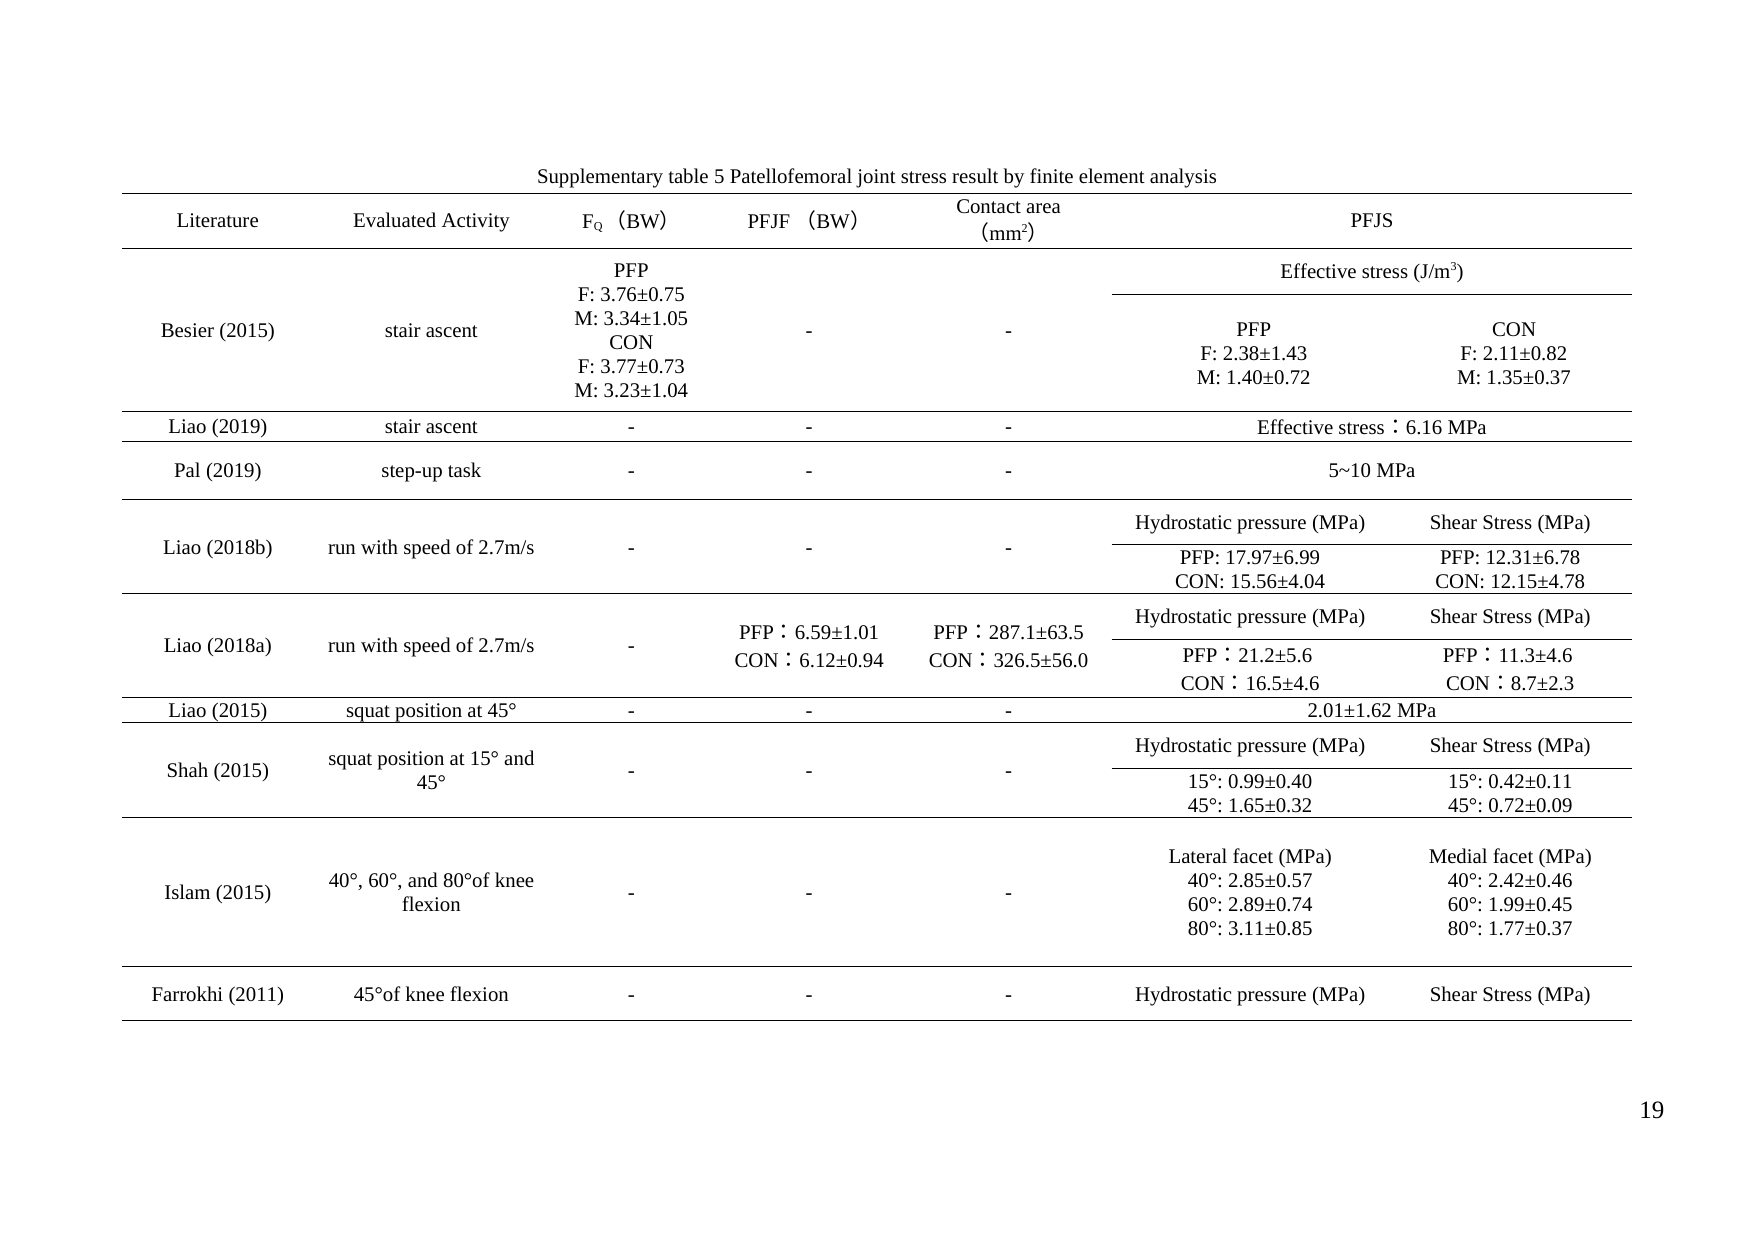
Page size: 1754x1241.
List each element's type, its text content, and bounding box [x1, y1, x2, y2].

table_cell 5~10 MPa [1112, 442, 1632, 499]
table_cell run with speed of 2.7m/s [313, 500, 549, 593]
table_cell - [905, 967, 1112, 1020]
table_cell Islam (2015) [122, 818, 313, 966]
text Supplementary table 5 Patellofemoral joint stress result by finite element analysis [75, 160, 1679, 193]
table_cell stair ascent [313, 249, 549, 411]
table_cell Shear Stress (MPa) [1388, 967, 1632, 1020]
table_cell squat position at 15° and 45° [313, 723, 549, 817]
table_cell Effective stress：6.16 MPa [1112, 412, 1632, 441]
table_header Contact area （mm2） [905, 194, 1112, 247]
table_cell PFP: 17.97±6.99 CON: 15.56±4.04 [1112, 545, 1388, 593]
table_cell - [549, 412, 713, 441]
table_cell CON F: 2.11±0.82 M: 1.35±0.37 [1396, 295, 1632, 411]
table_cell Effective stress (J/m3) [1112, 249, 1632, 294]
table_cell Liao (2018a) [122, 594, 313, 697]
table_cell PFP：21.2±5.6 CON：16.5±4.6 [1112, 640, 1388, 697]
table_cell Hydrostatic pressure (MPa) [1112, 967, 1388, 1020]
table_cell - [549, 500, 713, 593]
table_header PFJF （BW） [713, 194, 905, 247]
table_cell step-up task [313, 442, 549, 499]
table_cell 2.01±1.62 MPa [1112, 698, 1632, 722]
table_cell - [905, 412, 1112, 441]
table_cell run with speed of 2.7m/s [313, 594, 549, 697]
table_cell - [905, 249, 1112, 411]
table_cell 15°: 0.99±0.40 45°: 1.65±0.32 [1112, 769, 1388, 817]
table_cell - [713, 698, 905, 722]
table_cell - [549, 967, 713, 1020]
table_cell Shah (2015) [122, 723, 313, 817]
table_cell - [549, 698, 713, 722]
table_cell - [549, 594, 713, 697]
table_cell Farrokhi (2011) [122, 967, 313, 1020]
table_cell PFP F: 3.76±0.75 M: 3.34±1.05 CON F: 3.77±0.73 M: 3.23±1.04 [549, 249, 713, 411]
table_cell Hydrostatic pressure (MPa) [1112, 594, 1388, 639]
table_cell - [549, 818, 713, 966]
table_cell Lateral facet (MPa) 40°: 2.85±0.57 60°: 2.89±0.74 80°: 3.11±0.85 [1112, 818, 1388, 966]
table_cell - [713, 412, 905, 441]
table_cell Liao (2015) [122, 698, 313, 722]
table_cell - [905, 442, 1112, 499]
table_cell PFP：287.1±63.5 CON：326.5±56.0 [905, 594, 1112, 697]
table_cell - [713, 723, 905, 817]
table_cell Medial facet (MPa) 40°: 2.42±0.46 60°: 1.99±0.45 80°: 1.77±0.37 [1388, 818, 1632, 966]
table_cell stair ascent [313, 412, 549, 441]
table_header Evaluated Activity [313, 194, 549, 247]
table_cell - [713, 249, 905, 411]
table_cell 40°, 60°, and 80°of knee flexion [313, 818, 549, 966]
table_cell - [905, 723, 1112, 817]
table_cell - [549, 723, 713, 817]
table_cell - [905, 698, 1112, 722]
table_cell Pal (2019) [122, 442, 313, 499]
table_cell - [905, 500, 1112, 593]
table_cell Hydrostatic pressure (MPa) [1112, 723, 1388, 768]
table_cell Hydrostatic pressure (MPa) [1112, 500, 1388, 544]
table_cell Shear Stress (MPa) [1388, 723, 1632, 768]
table_cell Liao (2019) [122, 412, 313, 441]
table_cell Liao (2018b) [122, 500, 313, 593]
table_cell 15°: 0.42±0.11 45°: 0.72±0.09 [1388, 769, 1632, 817]
table_cell - [713, 500, 905, 593]
table_cell Shear Stress (MPa) [1388, 500, 1632, 544]
table_header PFJS [1112, 194, 1632, 247]
table_header FQ （BW） [549, 194, 713, 247]
table_cell PFP：11.3±4.6 CON：8.7±2.3 [1388, 640, 1632, 697]
table_cell Besier (2015) [122, 249, 313, 411]
table_cell - [905, 818, 1112, 966]
table_cell PFP：6.59±1.01 CON：6.12±0.94 [713, 594, 905, 697]
table_cell - [549, 442, 713, 499]
table_cell squat position at 45° [313, 698, 549, 722]
table_cell 45°of knee flexion [313, 967, 549, 1020]
table_cell - [713, 442, 905, 499]
table_cell PFP F: 2.38±1.43 M: 1.40±0.72 [1112, 295, 1396, 411]
table_cell - [713, 818, 905, 966]
table_cell - [713, 967, 905, 1020]
table_cell PFP: 12.31±6.78 CON: 12.15±4.78 [1388, 545, 1632, 593]
table_header Literature [122, 194, 313, 247]
table_cell Shear Stress (MPa) [1388, 594, 1632, 639]
